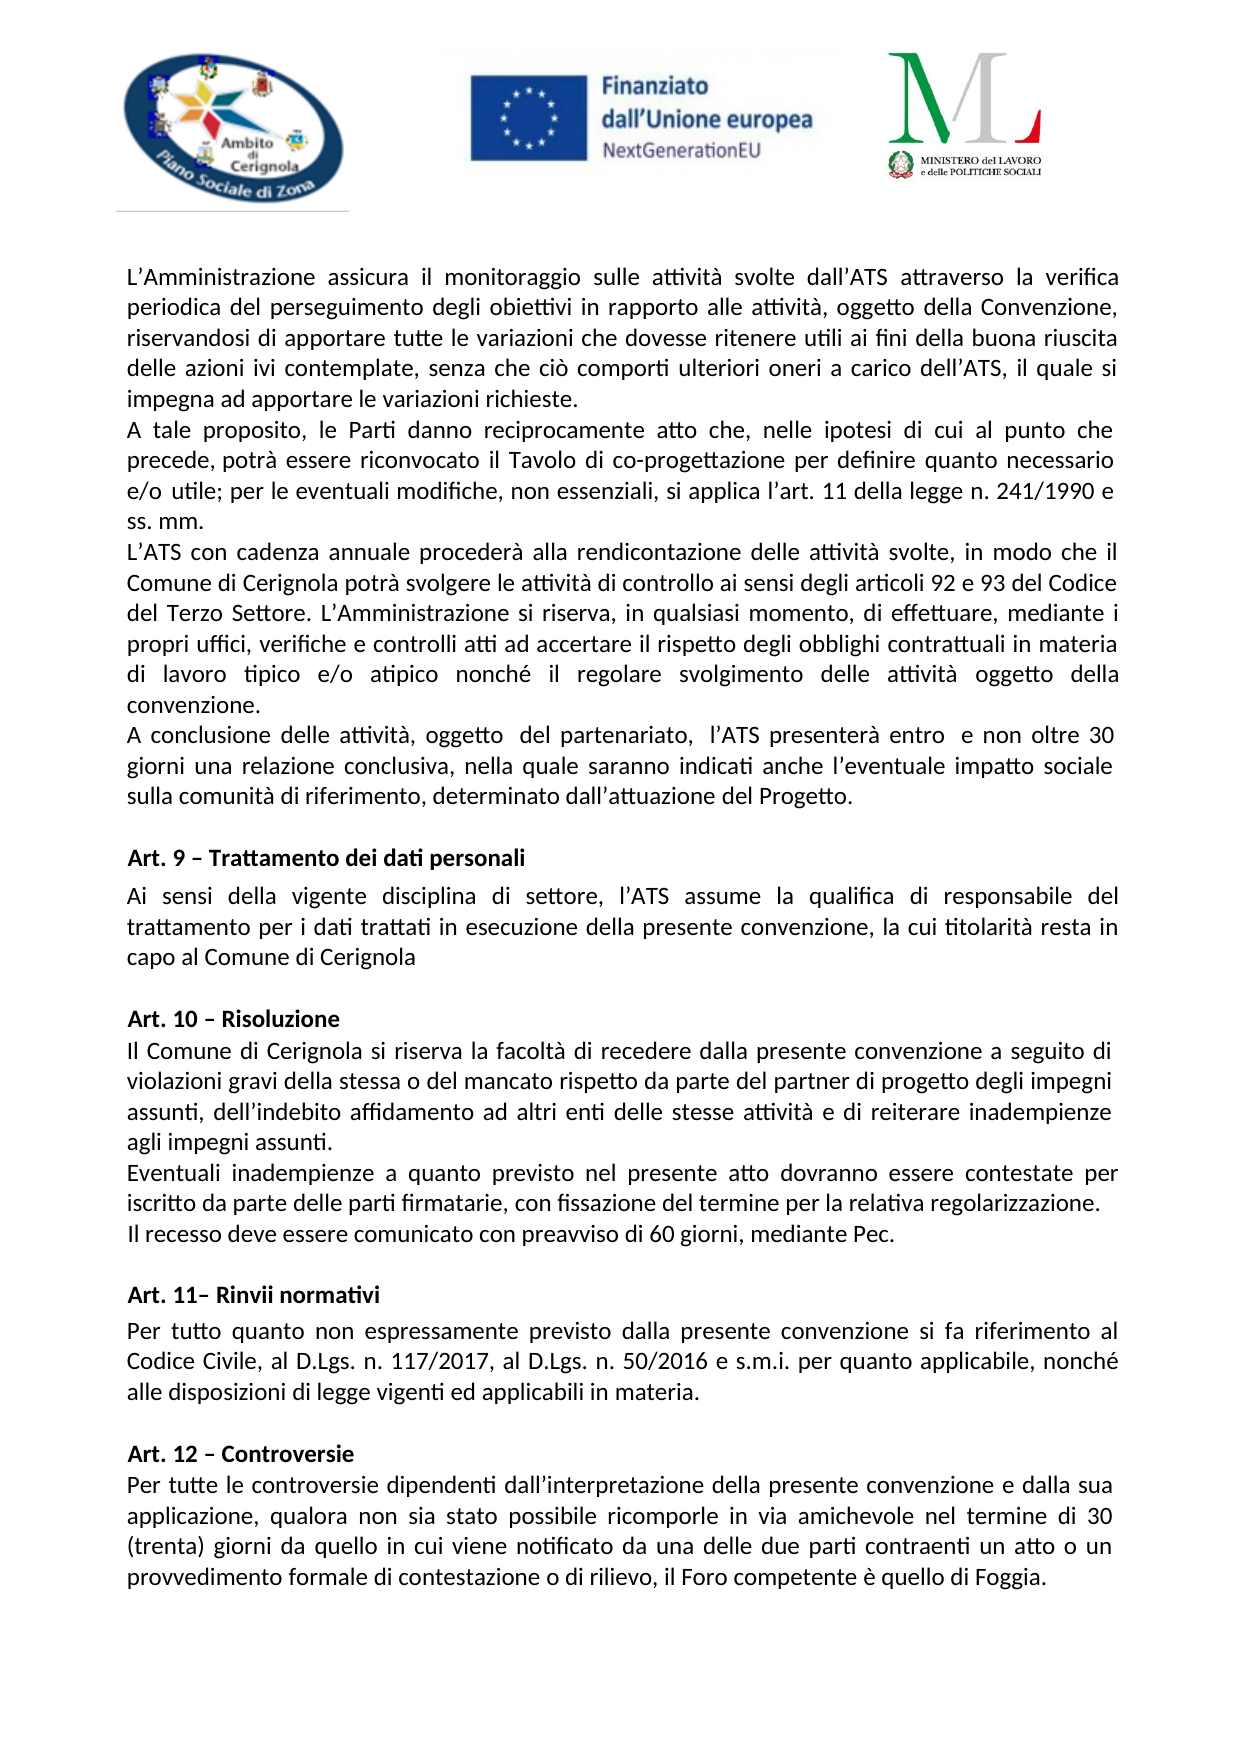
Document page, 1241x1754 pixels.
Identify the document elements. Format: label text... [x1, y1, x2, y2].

subtitle Art. 11– Rinvii normativi [127, 1279, 1138, 1310]
subtitle Art. 10 – Risoluzione [127, 1003, 1138, 1034]
picture [440, 3, 1190, 228]
text A tale proposito, le Parti danno reciprocamente atto che, nelle ipotesi di cui al punto che precede, potrà essere riconvocato il Tavolo di co-progettazione per definire quanto necessario e/o utile; per le eventuali modifiche, non essenziali, si applica l’art. 11 della legge n. 241/1990 e ss. mm. [127, 414, 1114, 536]
text L’Amministrazione assicura il monitoraggio sulle attività svolte dall’ATS attraverso la verifica periodica del perseguimento degli obiettivi in rapporto alle attività, oggetto della Convenzione, riservandosi di apportare tutte le variazioni che dovesse ritenere utili ai fini della buona riuscita delle azioni ivi contemplate, senza che ciò comporti ulteriori oneri a carico dell’ATS, il quale si impegna ad apportare le variazioni richieste. [127, 261, 1119, 413]
text A conclusione delle attività, oggetto del partenariato, l’ATS presenterà entro e non oltre 30 giorni una relazione conclusiva, nella quale saranno indicati anche l’eventuale impatto sociale sulla comunità di riferimento, determinato dall’attuazione del Progetto. [127, 719, 1114, 811]
text Il Comune di Cerignola si riserva la facoltà di recedere dalla presente convenzione a seguito di violazioni gravi della stessa o del mancato rispetto da parte del partner di progetto degli impegni assunti, dell’indebito affidamento ad altri enti delle stesse attività e di reiterare inadempienze agli impegni assunti. [127, 1035, 1114, 1157]
text Eventuali inadempienze a quanto previsto nel presente atto dovranno essere contestate per iscritto da parte delle parti firmatarie, con fissazione del termine per la relativa regolarizzazione. [127, 1157, 1120, 1218]
text Per tutte le controversie dipendenti dall’interpretazione della presente convenzione e dalla sua applicazione, qualora non sia stato possibile ricomporle in via amichevole nel termine di 30 (trenta) giorni da quello in cui viene notificato da una delle due parti contraenti un atto o un provvedimento formale di contestazione o di rilievo, il Foro competente è quello di Foggia. [127, 1469, 1114, 1591]
text L’ATS con cadenza annuale procederà alla rendicontazione delle attività svolte, in modo che il Comune di Cerignola potrà svolgere le attività di controllo ai sensi degli articoli 92 e 93 del Codice del Terzo Settore. L’Amministrazione si riserva, in qualsiasi momento, di effettuare, mediante i propri uffici, verifiche e controlli atti ad accertare il rispetto degli obblighi contrattuali in materia di lavoro tipico e/o atipico nonché il regolare svolgimento delle attività oggetto della convenzione. [127, 536, 1120, 719]
picture [114, 51, 348, 210]
subtitle Art. 12 – Controversie [127, 1438, 1138, 1468]
text Per tutto quanto non espressamente previsto dalla presente convenzione si fa riferimento al Codice Civile, al D.Lgs. n. 117/2017, al D.Lgs. n. 50/2016 e s.m.i. per quanto applicabile, nonché alle disposizioni di legge vigenti ed applicabili in materia. [127, 1315, 1120, 1406]
subtitle Art. 9 – Trattamento dei dati personali [127, 842, 1138, 873]
text Il recesso deve essere comunicato con preavviso di 60 giorni, mediante Pec. [127, 1218, 1138, 1248]
text Ai sensi della vigente disciplina di settore, l’ATS assume la qualifica di responsabile del trattamento per i dati trattati in esecuzione della presente convenzione, la cui titolarità resta in capo al Comune di Cerignola [127, 880, 1120, 972]
